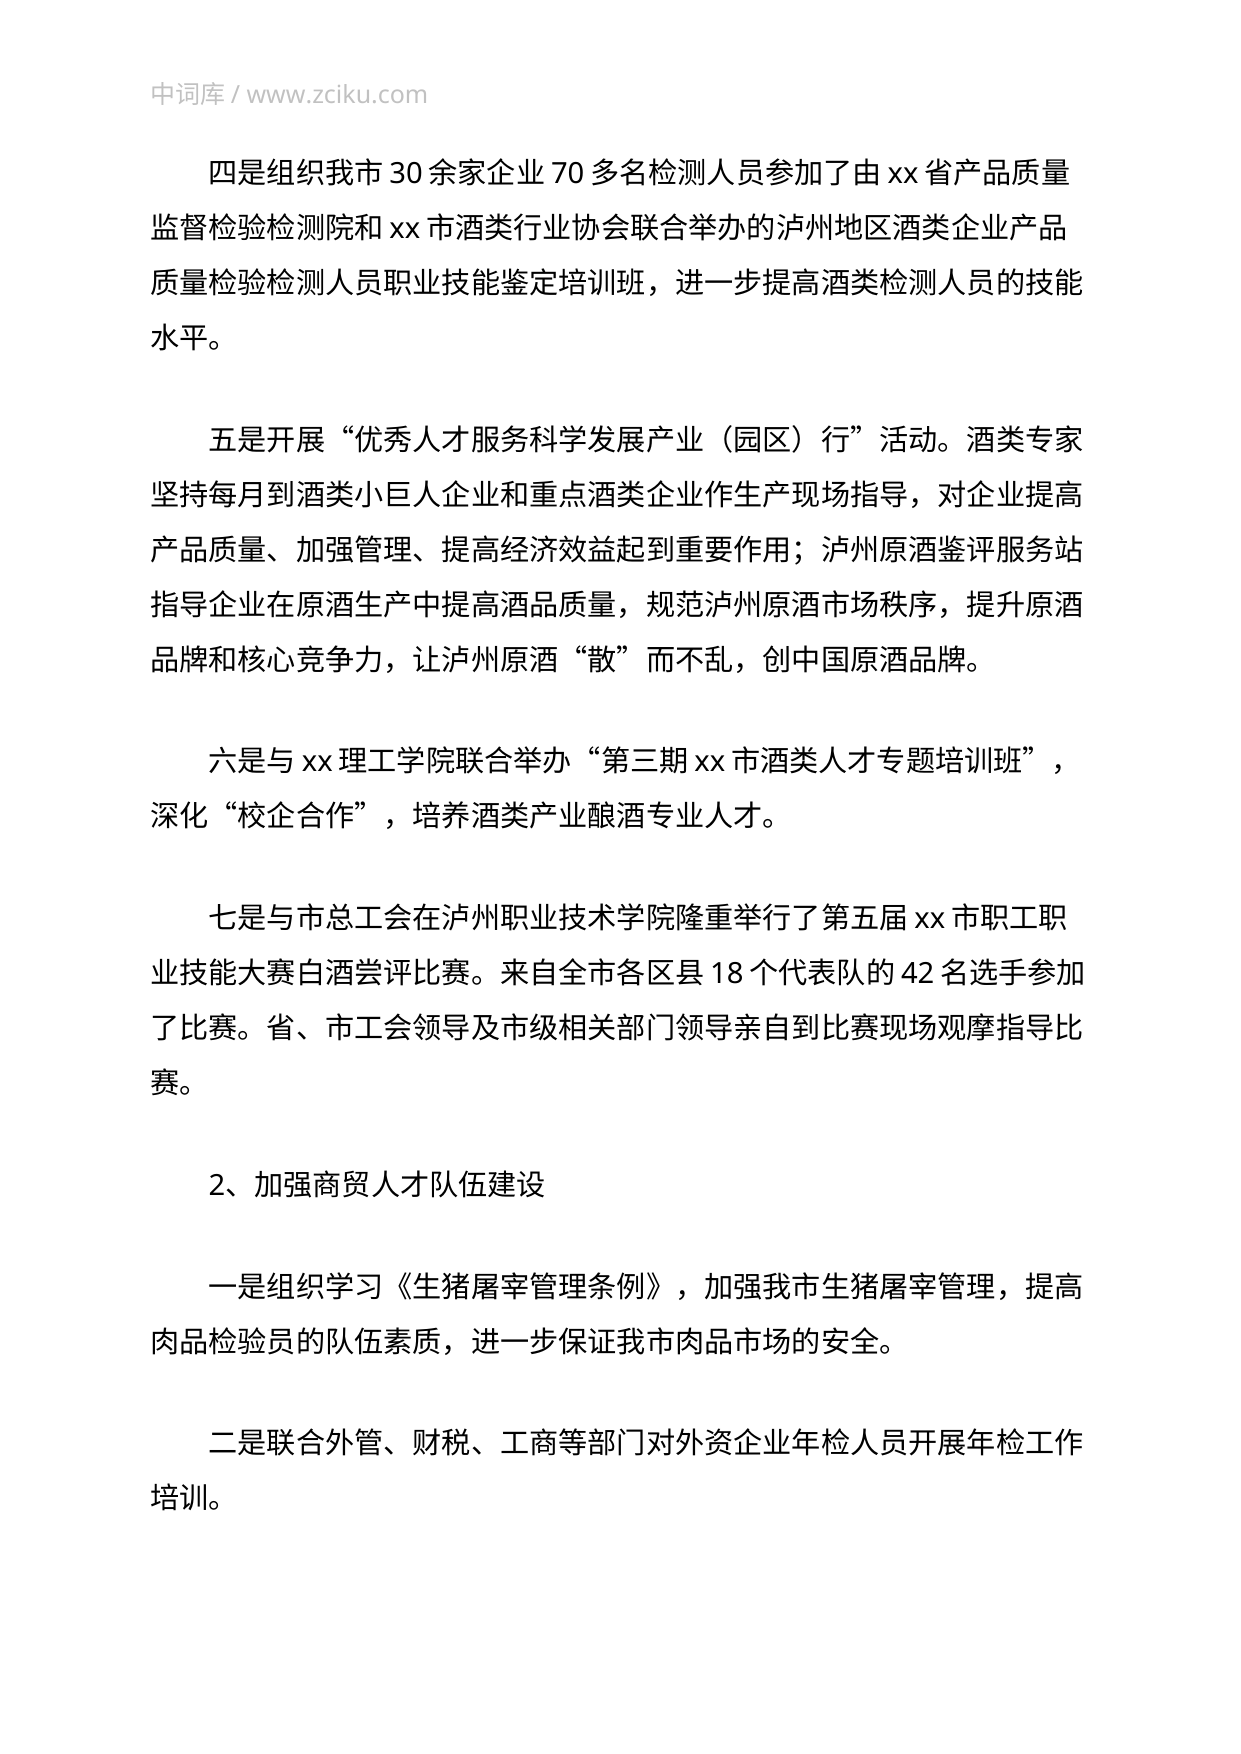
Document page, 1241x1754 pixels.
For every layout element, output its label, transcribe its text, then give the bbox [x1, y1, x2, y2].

text 四是组织我市30余家企业70多名检测人员参加了由xx省产品质量监督检验检测院和xx市酒类行业协会联合举办的泸州地区酒类企业产品质量检验检测人员职业技能鉴定培训班，进一步提高酒类检测人员的技能水平。 [150, 150, 1090, 357]
text 2、加强商贸人才队伍建设 [150, 1161, 1090, 1204]
text 一是组织学习《生猪屠宰管理条例》，加强我市生猪屠宰管理，提高肉品检验员的队伍素质，进一步保证我市肉品市场的安全。 [150, 1263, 1090, 1361]
text 二是联合外管、财税、工商等部门对外资企业年检人员开展年检工作培训。 [150, 1420, 1090, 1517]
text 五是开展“优秀人才服务科学发展产业（园区）行”活动。酒类专家坚持每月到酒类小巨人企业和重点酒类企业作生产现场指导，对企业提高产品质量、加强管理、提高经济效益起到重要作用；泸州原酒鉴评服务站指导企业在原酒生产中提高酒品质量，规范泸州原酒市场秩序，提升原酒品牌和核心竞争力，让泸州原酒“散”而不乱，创中国原酒品牌。 [150, 417, 1090, 678]
text 七是与市总工会在泸州职业技术学院隆重举行了第五届xx市职工职业技能大赛白酒尝评比赛。来自全市各区县18个代表队的42名选手参加了比赛。省、市工会领导及市级相关部门领导亲自到比赛现场观摩指导比赛。 [150, 895, 1090, 1102]
text 六是与xx理工学院联合举办“第三期xx市酒类人才专题培训班”，深化“校企合作”，培养酒类产业酿酒专业人才。 [150, 738, 1090, 835]
